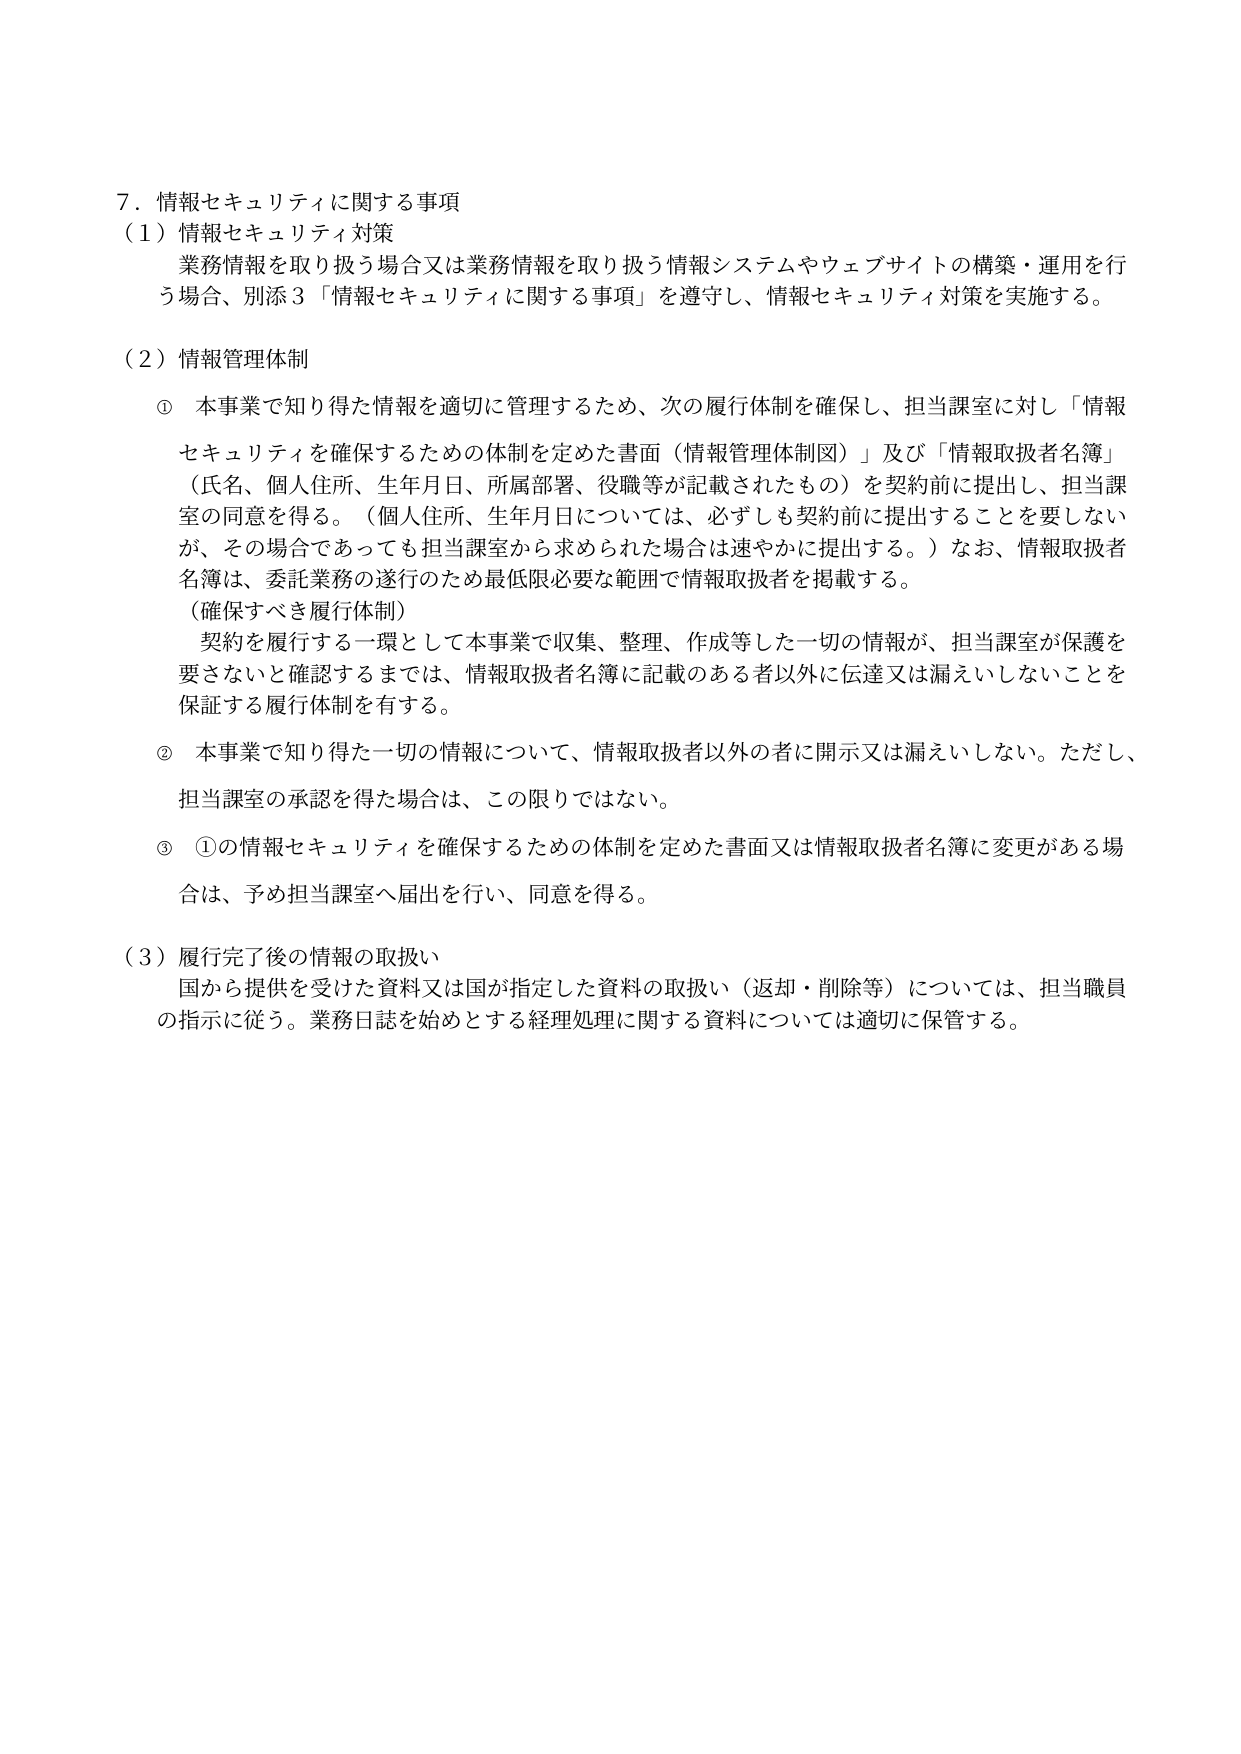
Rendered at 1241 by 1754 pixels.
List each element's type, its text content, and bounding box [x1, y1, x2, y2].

text ① 本事業で知り得た情報を適切に管理するため、次の履行体制を確保し、担当課室に対し「情報セキュリティを確保するための体制を定めた書面（情報管理体制図）」及び「情報取扱者名簿」（氏名、個人住所、生年月日、所属部署、役職等が記載されたもの）を契約前に提出し、担当課室の同意を得る。（個人住所、生年月日については、必ずしも契約前に提出することを要しないが、その場合であっても担当課室から求められた場合は速やかに提出する。）なお、情報取扱者名簿は、委託業務の遂行のため最低限必要な範囲で情報取扱者を掲載する。 [156, 374, 1128, 594]
text （確保すべき履行体制） [156, 594, 1128, 625]
text ７．情報セキュリティに関する事項 [112, 185, 1128, 216]
text ② 本事業で知り得た一切の情報について、情報取扱者以外の者に開示又は漏えいしない。ただし、担当課室の承認を得た場合は、この限りではない。 [156, 720, 1128, 814]
text （２）情報管理体制 [112, 342, 1128, 374]
text （３）履行完了後の情報の取扱い [112, 940, 1128, 971]
text 国から提供を受けた資料又は国が指定した資料の取扱い（返却・削除等）については、担当職員の指示に従う。業務日誌を始めとする経理処理に関する資料については適切に保管する。 [156, 971, 1128, 1034]
text （１）情報セキュリティ対策 [112, 216, 1128, 248]
text 契約を履行する一環として本事業で収集、整理、作成等した一切の情報が、担当課室が保護を要さないと確認するまでは、情報取扱者名簿に記載のある者以外に伝達又は漏えいしないことを保証する履行体制を有する。 [178, 625, 1128, 720]
text ③ ①の情報セキュリティを確保するための体制を定めた書面又は情報取扱者名簿に変更がある場合は、予め担当課室へ届出を行い、同意を得る。 [156, 814, 1128, 908]
text 業務情報を取り扱う場合又は業務情報を取り扱う情報システムやウェブサイトの構築・運用を行う場合、別添３「情報セキュリティに関する事項」を遵守し、情報セキュリティ対策を実施する。 [156, 248, 1128, 311]
